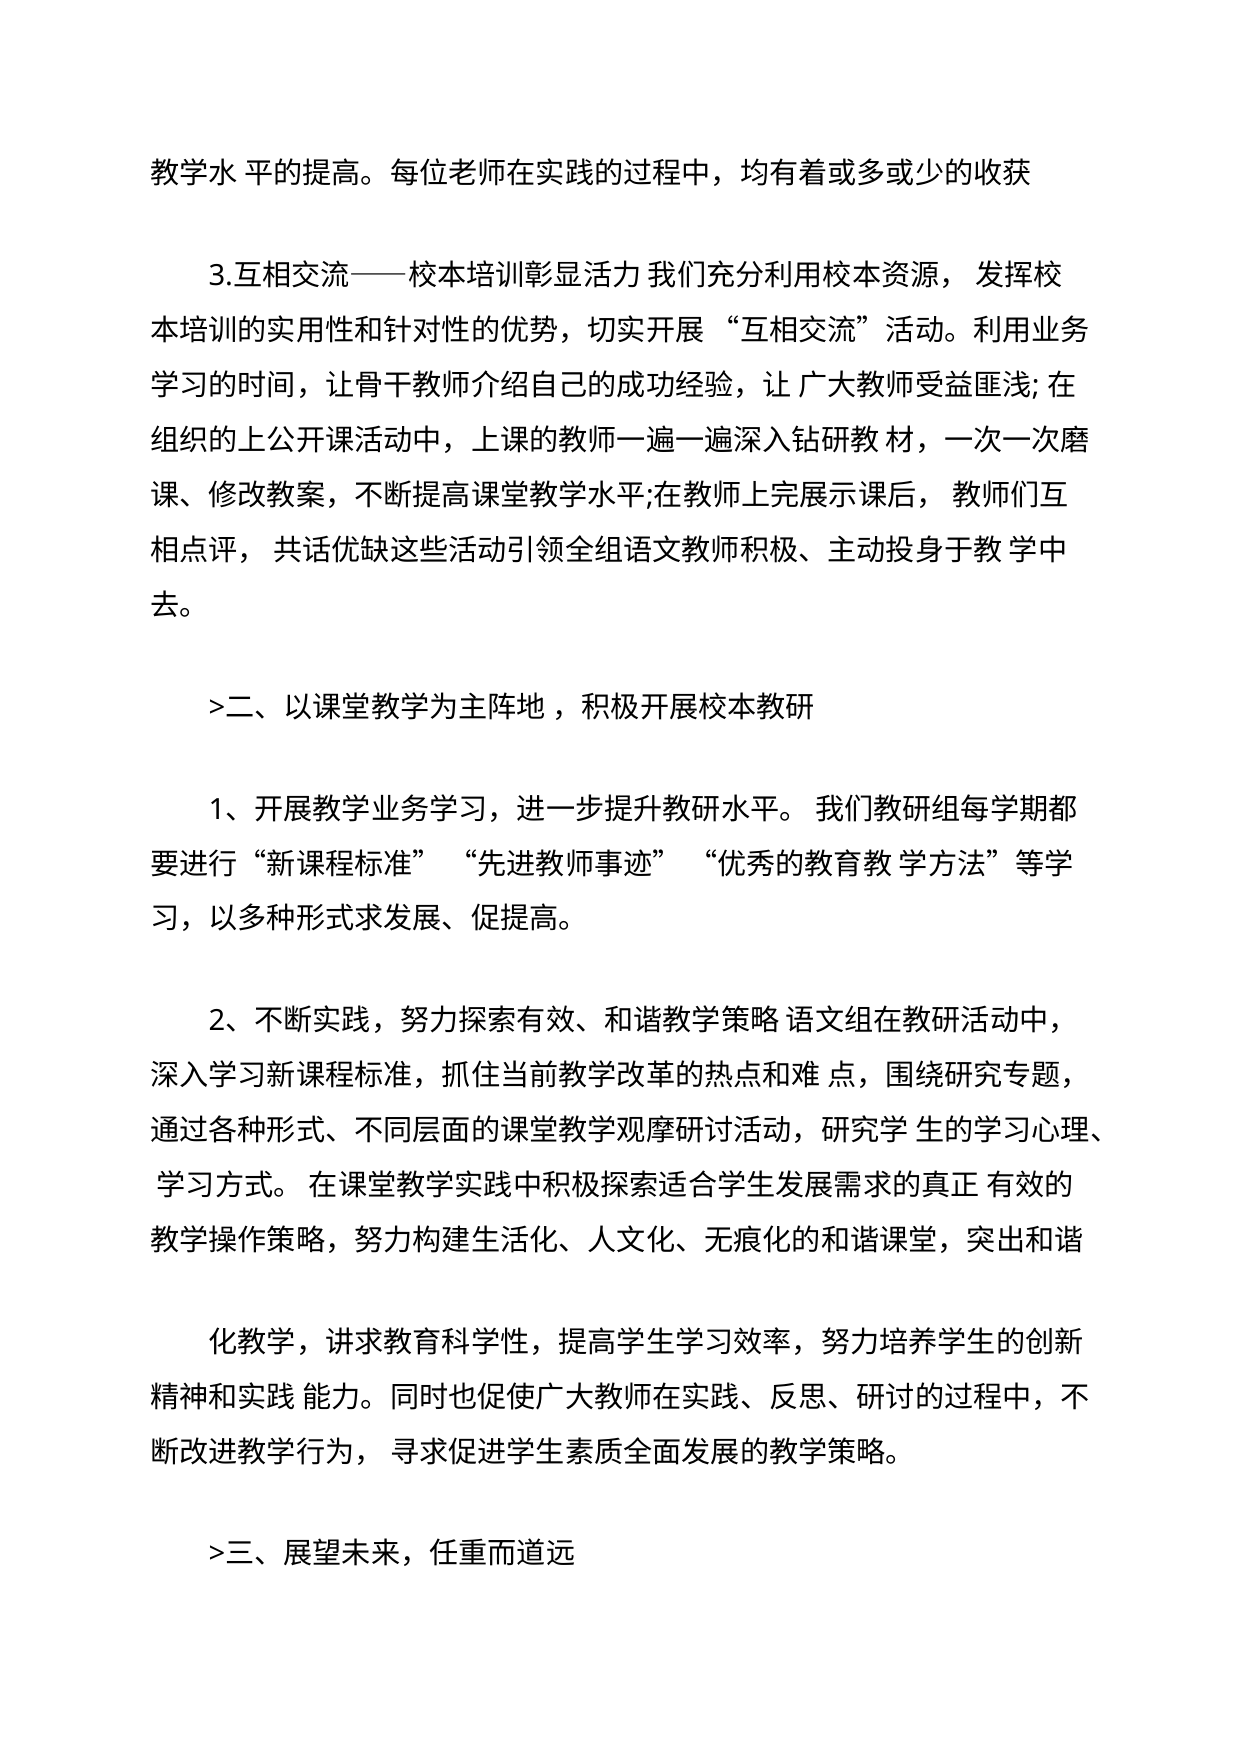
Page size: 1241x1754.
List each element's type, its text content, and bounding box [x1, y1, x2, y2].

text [150, 150, 1090, 192]
text 化教学，讲求教育科学性，提高学生学习效率，努力培养学生的创新精神和实践 能力。同时也促使广大教师在实践、反思、研讨的过程中，不断改进教学行为， 寻求促进学生素质全面发展的教学策略。 [150, 1318, 1090, 1470]
text 1、开展教学业务学习，进一步提升教研水平。 我们教研组每学期都要进行“新课程标准” “先进教师事迹” “优秀的教育教 学方法”等学习，以多种形式求发展、促提高。 [150, 785, 1090, 937]
text 2、不断实践，努力探索有效、和谐教学策略 语文组在教研活动中， 深入学习新课程标准，抓住当前教学改革的热点和难 点，围绕研究专题，通过各种形式、不同层面的课堂教学观摩研讨活动，研究学 生的学习心理、 学习方式。 在课堂教学实践中积极探索适合学生发展需求的真正 有效的教学操作策略，努力构建生活化、人文化、无痕化的和谐课堂，突出和谐 [150, 997, 1090, 1259]
text >二、以课堂教学为主阵地 ，积极开展校本教研 [150, 683, 1090, 726]
text 3.互相交流——校本培训彰显活力 我们充分利用校本资源， 发挥校本培训的实用性和针对性的优势，切实开展 “互相交流”活动。利用业务学习的时间，让骨干教师介绍自己的成功经验，让 广大教师受益匪浅; 在组织的上公开课活动中，上课的教师一遍一遍深入钻研教 材，一次一次磨课、修改教案，不断提高课堂教学水平;在教师上完展示课后， 教师们互相点评， 共话优缺这些活动引领全组语文教师积极、主动投身于教 学中去。 [150, 252, 1090, 624]
text >三、展望未来，任重而道远 [150, 1530, 1090, 1572]
